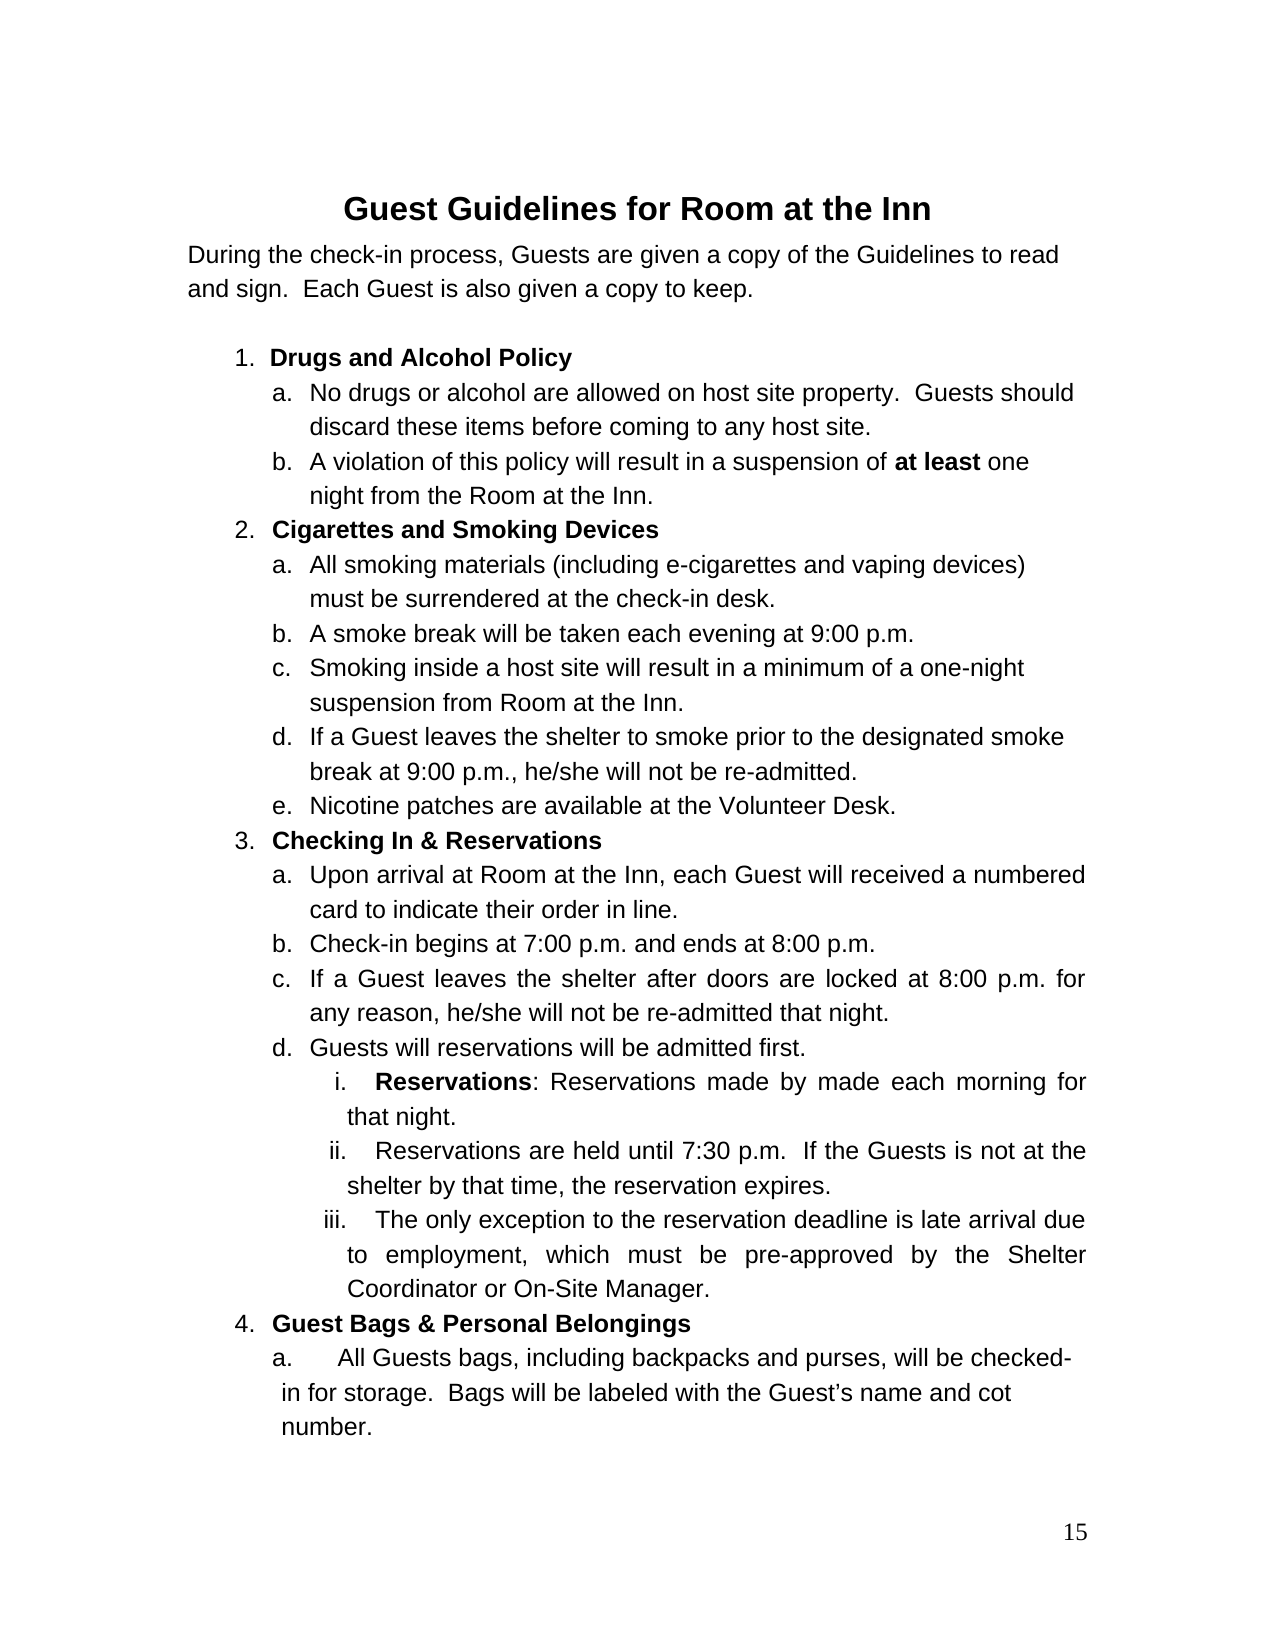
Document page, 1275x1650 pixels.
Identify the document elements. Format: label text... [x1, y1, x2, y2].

list A violation of this policy will result in a suspension of at least one night from the Room at the Inn. [272, 447, 1087, 510]
list Smoking inside a host site will result in a minimum of a one-night suspension from Room at the Inn. [272, 653, 1087, 717]
list Cigarettes and Smoking Devices [234, 516, 1087, 544]
list Guest Bags & Personal Belongings [234, 1308, 1087, 1337]
list No drugs or alcohol are allowed on host site property. Guests should discard these items before coming to any host site. [272, 378, 1087, 441]
list Checking In & Reservations [234, 826, 1087, 854]
list The only exception to the reservation deadline is late arrival due to employment, which must be pre-approved by the Shelter Coordinator or On-Site Manager. [347, 1205, 1087, 1303]
list Guests will reservations will be admitted first. [272, 1033, 1087, 1061]
text During the check-in process, Guests are given a copy of the Guidelines to read and sign. Each Guest is also given a copy to keep. [187, 240, 1087, 303]
list Drugs and Alcohol Policy [234, 343, 1087, 372]
list All smoking materials (including e-cigarettes and vaping devices) must be surrendered at the check-in desk. [272, 550, 1087, 613]
list Reservations: Reservations made by made each morning for that night. [347, 1067, 1087, 1130]
list Upon arrival at Room at the Inn, each Guest will received a numbered card to indicate their order in line. [272, 860, 1087, 923]
list Reservations are held until 7:30 p.m. If the Guests is not at the shelter by that time, the reservation expires. [347, 1136, 1087, 1199]
list If a Guest leaves the shelter after doors are locked at 8:00 p.m. for any reason, he/she will not be re-admitted that night. [272, 964, 1087, 1027]
text Guest Guidelines for Room at the Inn [187, 189, 1087, 228]
list If a Guest leaves the shelter to smoke prior to the designated smoke break at 9:00 p.m., he/she will not be re-admitted. [272, 722, 1087, 786]
list A smoke break will be taken each evening at 9:00 p.m. [272, 619, 1087, 648]
list Check-in begins at 7:00 p.m. and ends at 8:00 p.m. [272, 929, 1087, 958]
list Nicotine patches are available at the Volunteer Desk. [272, 791, 1087, 820]
list All Guests bags, including backpacks and purses, will be checked-in for storage. Bags will be labeled with the Guest’s name and cot number. [272, 1343, 1087, 1441]
